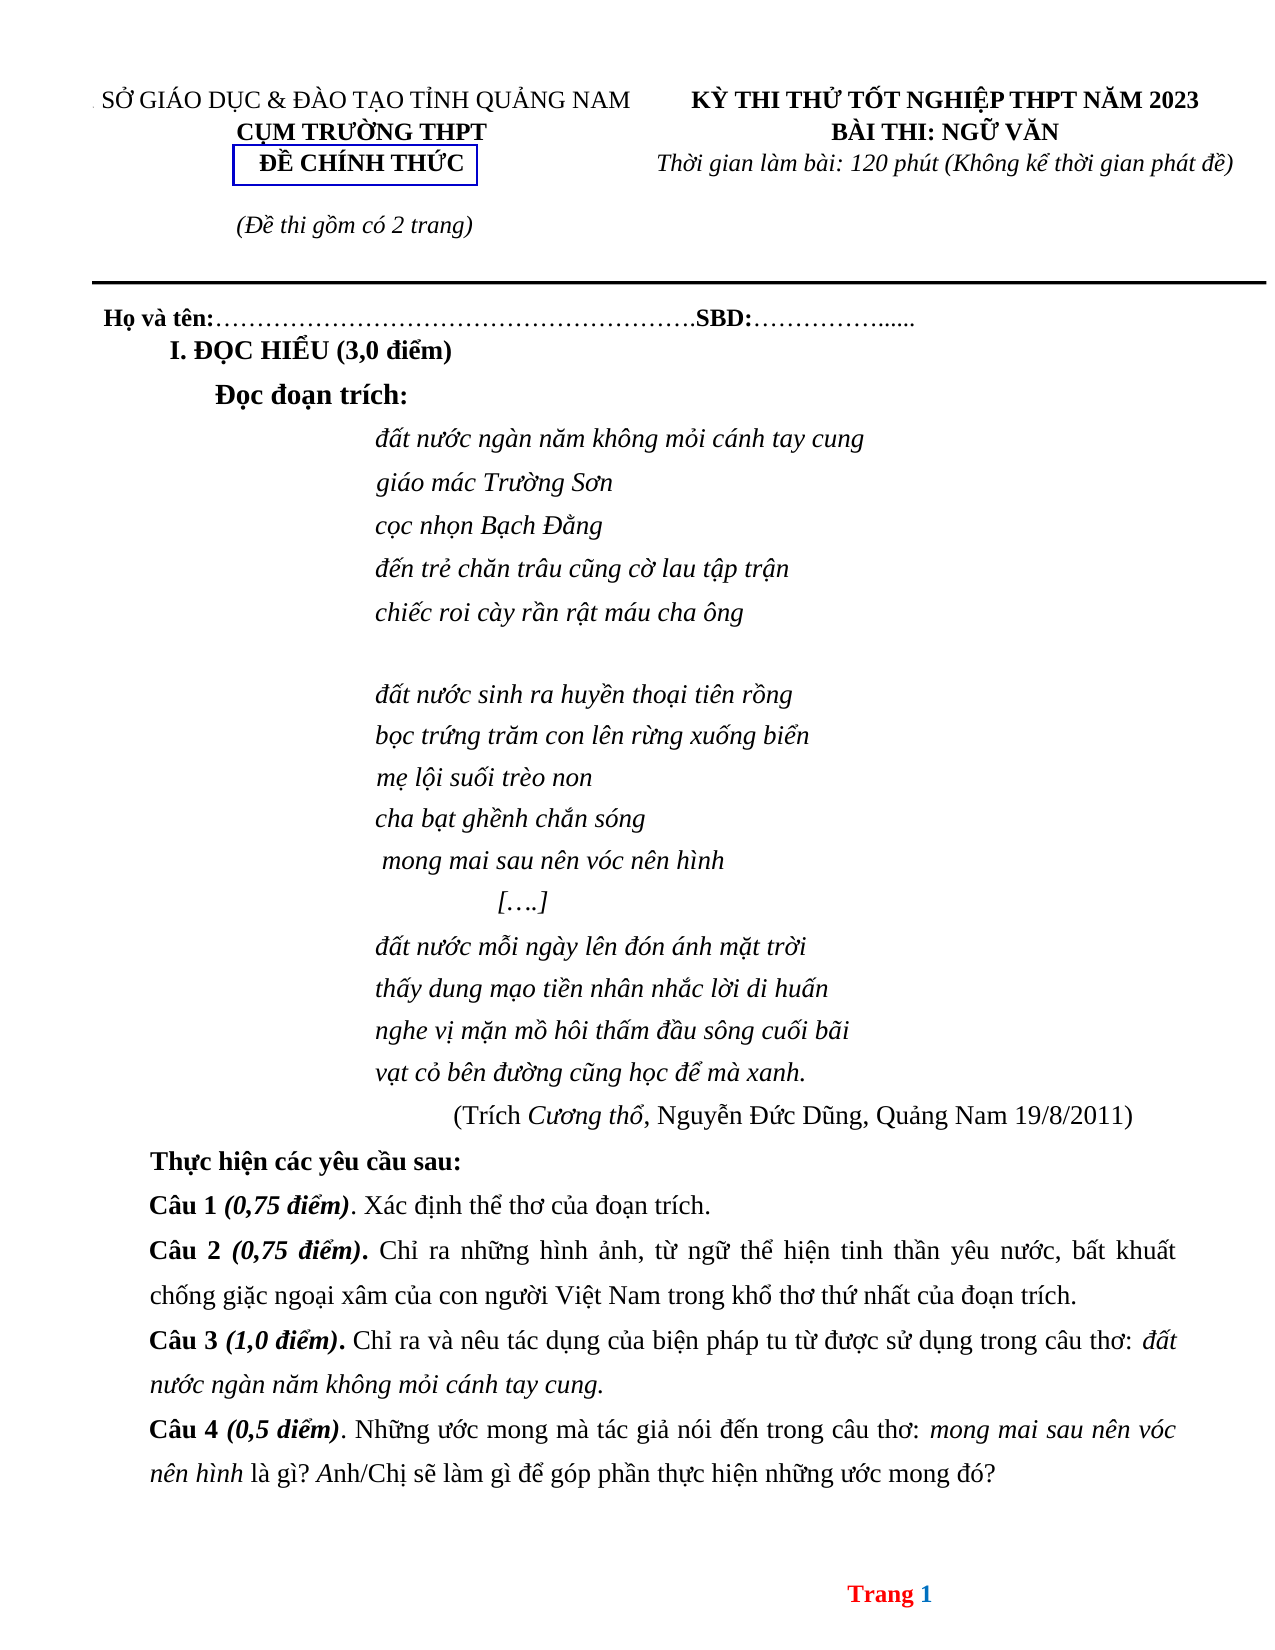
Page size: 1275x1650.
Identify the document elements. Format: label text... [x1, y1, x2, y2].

text đất nước ngàn năm không mỏi cánh tay cung giáo mác Trường Sơn [375, 422, 898, 497]
text Câu 1 (0,75 điểm). Xác định thể thơ của đoạn trích. [148, 1189, 1177, 1220]
text đến trẻ chăn trâu cũng cờ lau tập trận [375, 552, 898, 584]
table_cell (Đề thi gồm có 2 trang) [81, 210, 642, 257]
text đất nước sinh ra huyền thoại tiên rồng [375, 678, 842, 709]
text chiếc roi cày rần rật máu cha ông [375, 596, 898, 627]
text vạt cỏ bên đường cũng học để mà xanh. [375, 1057, 898, 1088]
text I. ĐỌC HIỂU (3,0 điểm) Đọc đoạn trích: [126, 334, 496, 411]
text Câu 2 (0,75 điểm). Chỉ ra những hình ảnh, từ ngữ thể hiện tinh thần yêu nước, bất khuất chống giặc ngoại xâm của con người Việt Nam trong khổ thơ thứ nhất của đoạn trích. [148, 1234, 1177, 1310]
text cọc nhọn Bạch Đằng [375, 509, 898, 540]
text Câu 3 (1,0 điểm). Chỉ ra và nêu tác dụng của biện pháp tu từ được sử dụng trong câu thơ: đất nước ngàn năm không mỏi cánh tay cung. [148, 1324, 1177, 1399]
text mong mai sau nên vóc nên hình [375, 844, 842, 875]
text thấy dung mạo tiền nhân nhắc lời di huấn [375, 972, 898, 1003]
text bọc trứng trăm con lên rừng xuống biển mẹ lội suối trèo non [375, 719, 842, 792]
table_header 3 SỞ GIÁO DỤC & ĐÀO TẠO TỈNH QUẢNG NAM CỤM TRƯỜNG THPT ĐỀ CHÍNH THỨC [81, 86, 642, 210]
table_cell [81, 257, 642, 303]
text (Trích Cương thổ, Nguyễn Đức Dũng, Quảng Nam 19/8/2011) [148, 1099, 1177, 1130]
text cha bạt ghềnh chắn sóng [375, 802, 842, 833]
text Thực hiện các yêu cầu sau: [150, 1145, 1226, 1176]
text nghe vị mặn mồ hôi thấm đầu sông cuối bãi [375, 1014, 898, 1046]
table_header KỲ THI THỬ TỐT NGHIỆP THPT NĂM 2023 BÀI THI: NGỮ VĂN Thời gian làm bài: 120 phút (Không kể thời gian phát đề) [642, 86, 1248, 210]
text [….] [375, 885, 898, 917]
text Câu 4 (0,5 diểm). Những ước mong mà tác giả nói đến trong câu thơ: mong mai sau nên vóc nên hình là gì? Anh/Chị sẽ làm gì để góp phần thực hiện những ước mong đó? [148, 1413, 1177, 1489]
text đất nước mỗi ngày lên đón ánh mặt trời [375, 930, 898, 961]
text Họ và tên:………………………………………………….SBD:……………...... [103, 303, 1182, 332]
